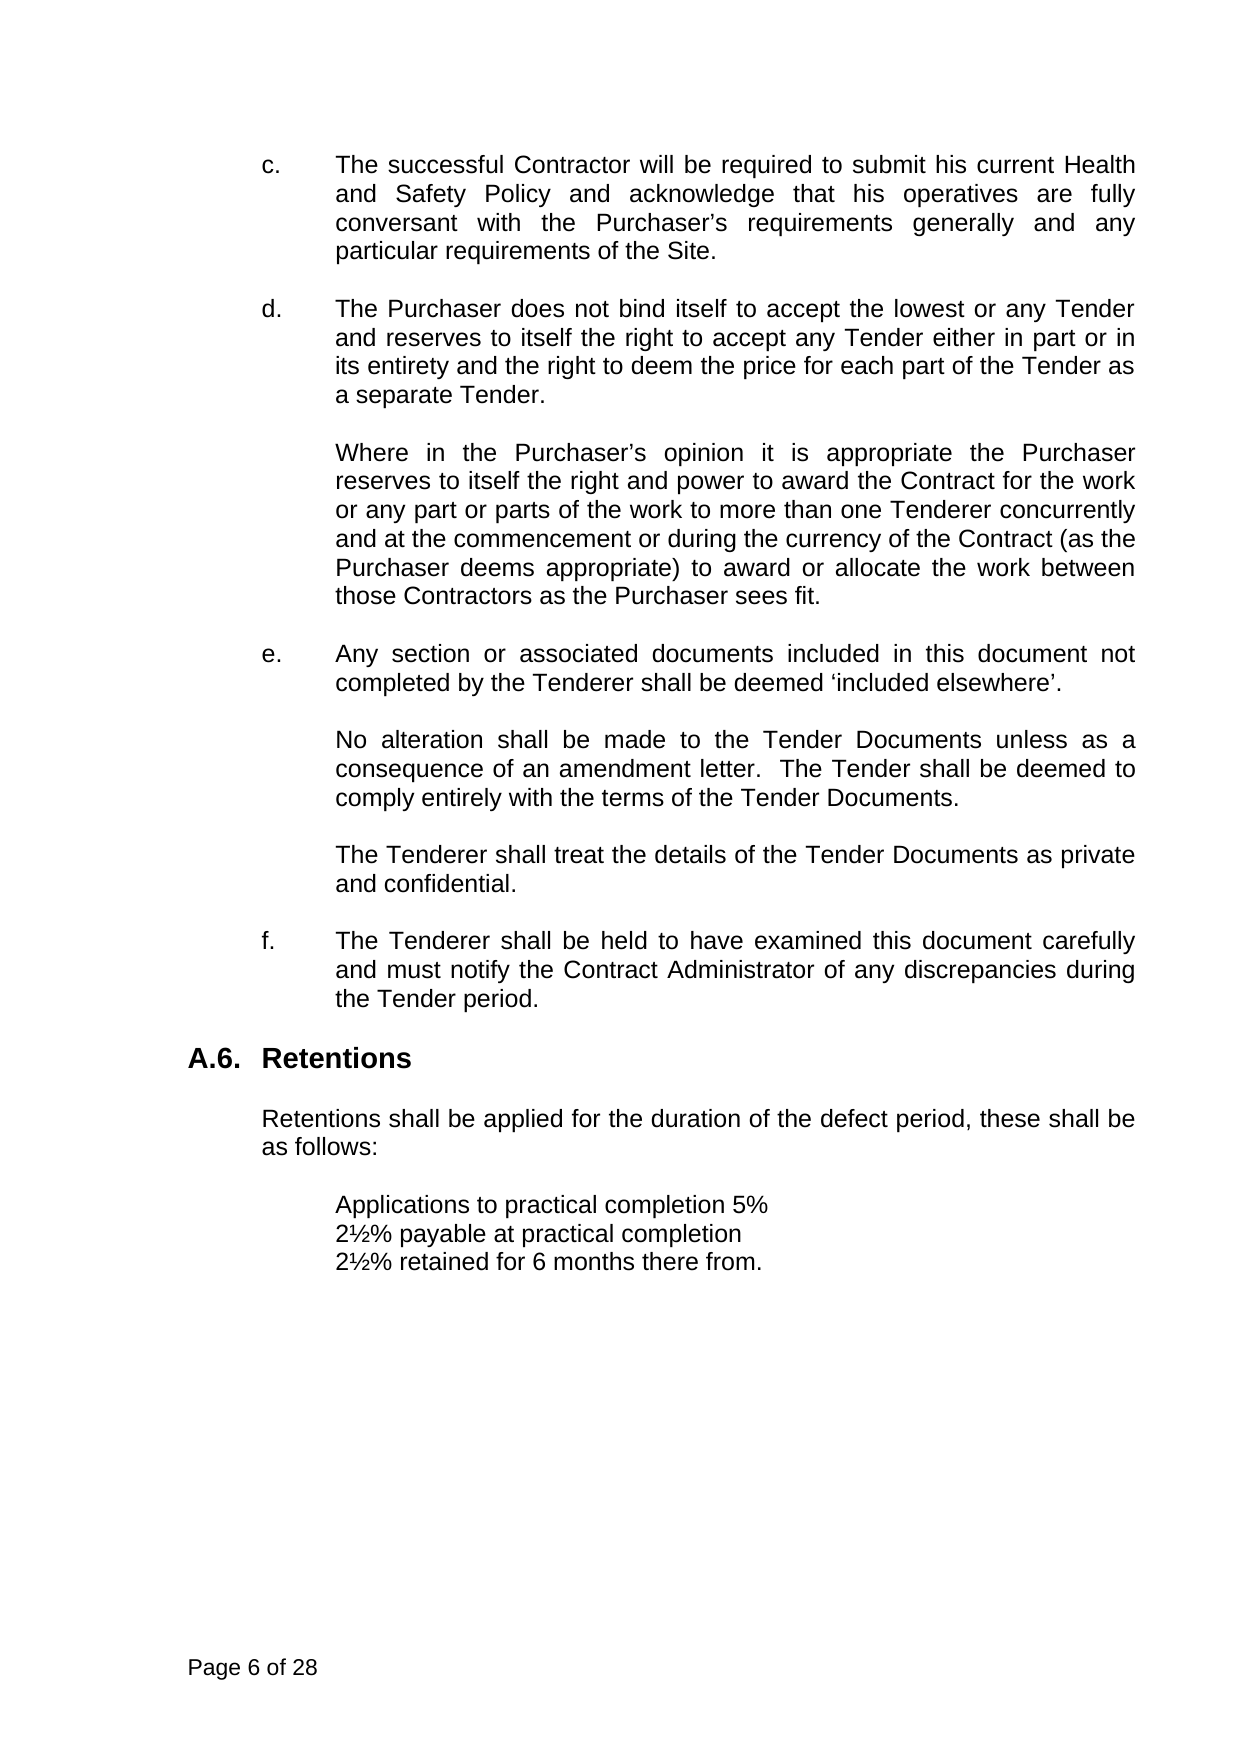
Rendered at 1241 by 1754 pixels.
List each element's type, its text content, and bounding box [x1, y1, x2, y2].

text 2½% payable at practical completion [187, 1218, 1137, 1247]
text No alteration shall be made to the Tender Documents unless as a consequence of an amendment letter. The Tender shall be deemed to comply entirely with the terms of the Tender Documents. [261, 725, 1137, 811]
text Where in the Purchaser’s opinion it is appropriate the Purchaser reserves to itself the right and power to award the Contract for the work or any part or parts of the work to more than one Tenderer concurrently and at the commencement or during the currency of the Contract (as the Purchaser deems appropriate) to award or allocate the work between those Contractors as the Purchaser sees fit. [261, 437, 1137, 610]
text e. Any section or associated documents included in this document not completed by the Tenderer shall be deemed ‘included elsewhere’. [261, 639, 1137, 696]
text Retentions shall be applied for the duration of the defect period, these shall be as follows: [187, 1103, 1137, 1161]
text f. The Tenderer shall be held to have examined this document carefully and must notify the Contract Administrator of any discrepancies during the Tender period. [261, 926, 1137, 1012]
text The Tenderer shall treat the details of the Tender Documents as private and confidential. [261, 840, 1137, 897]
text Applications to practical completion 5% [187, 1190, 1137, 1218]
text c. The successful Contractor will be required to submit his current Health and Safety Policy and acknowledge that his operatives are fully conversant with the Purchaser’s requirements generally and any particular requirements of the Site. [261, 150, 1137, 265]
text d. The Purchaser does not bind itself to accept the lowest or any Tender and reserves to itself the right to accept any Tender either in part or in its entirety and the right to deem the price for each part of the Tender as a separate Tender. [261, 294, 1137, 409]
text A.6. Retentions [187, 1041, 1137, 1075]
text 2½% retained for 6 months there from. [187, 1247, 1137, 1276]
